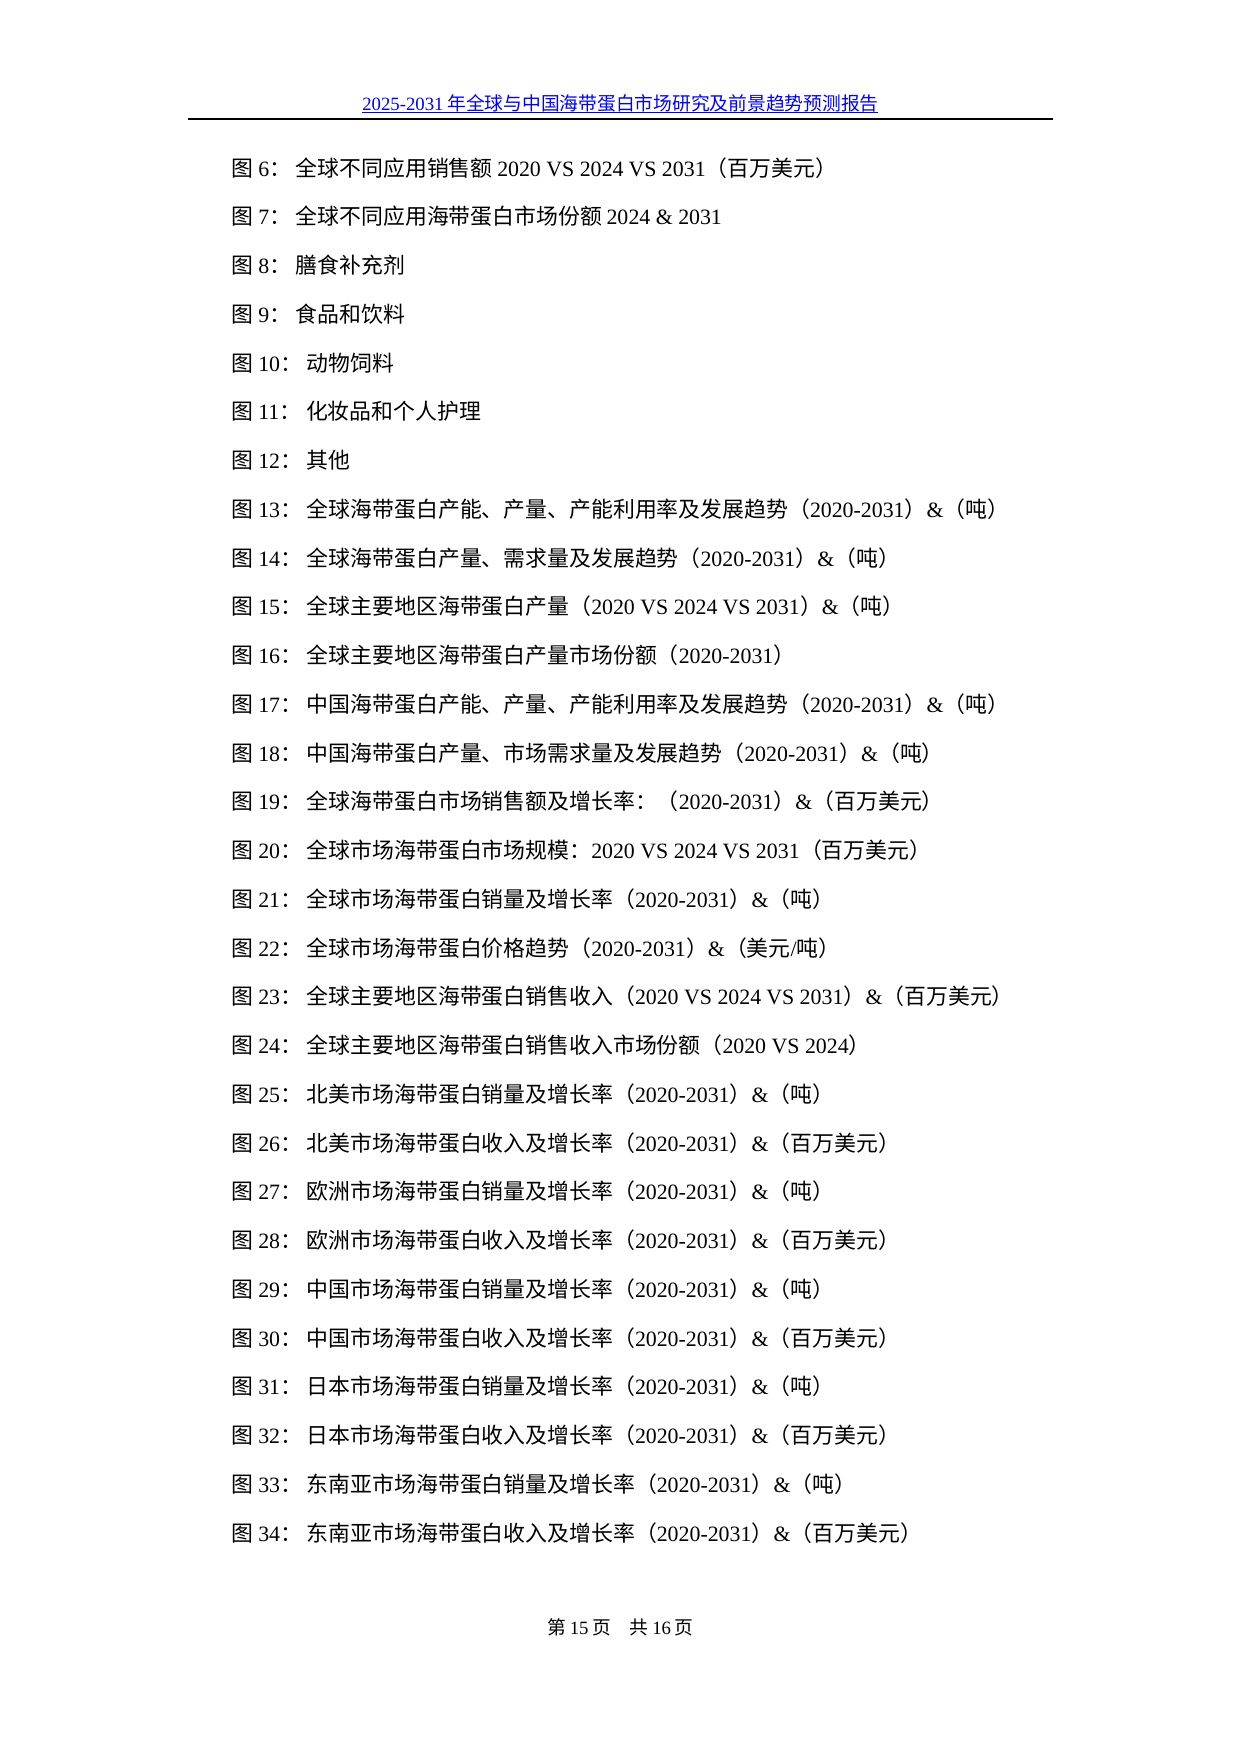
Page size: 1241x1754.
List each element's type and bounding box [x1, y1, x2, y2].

text [187, 150, 1053, 1548]
